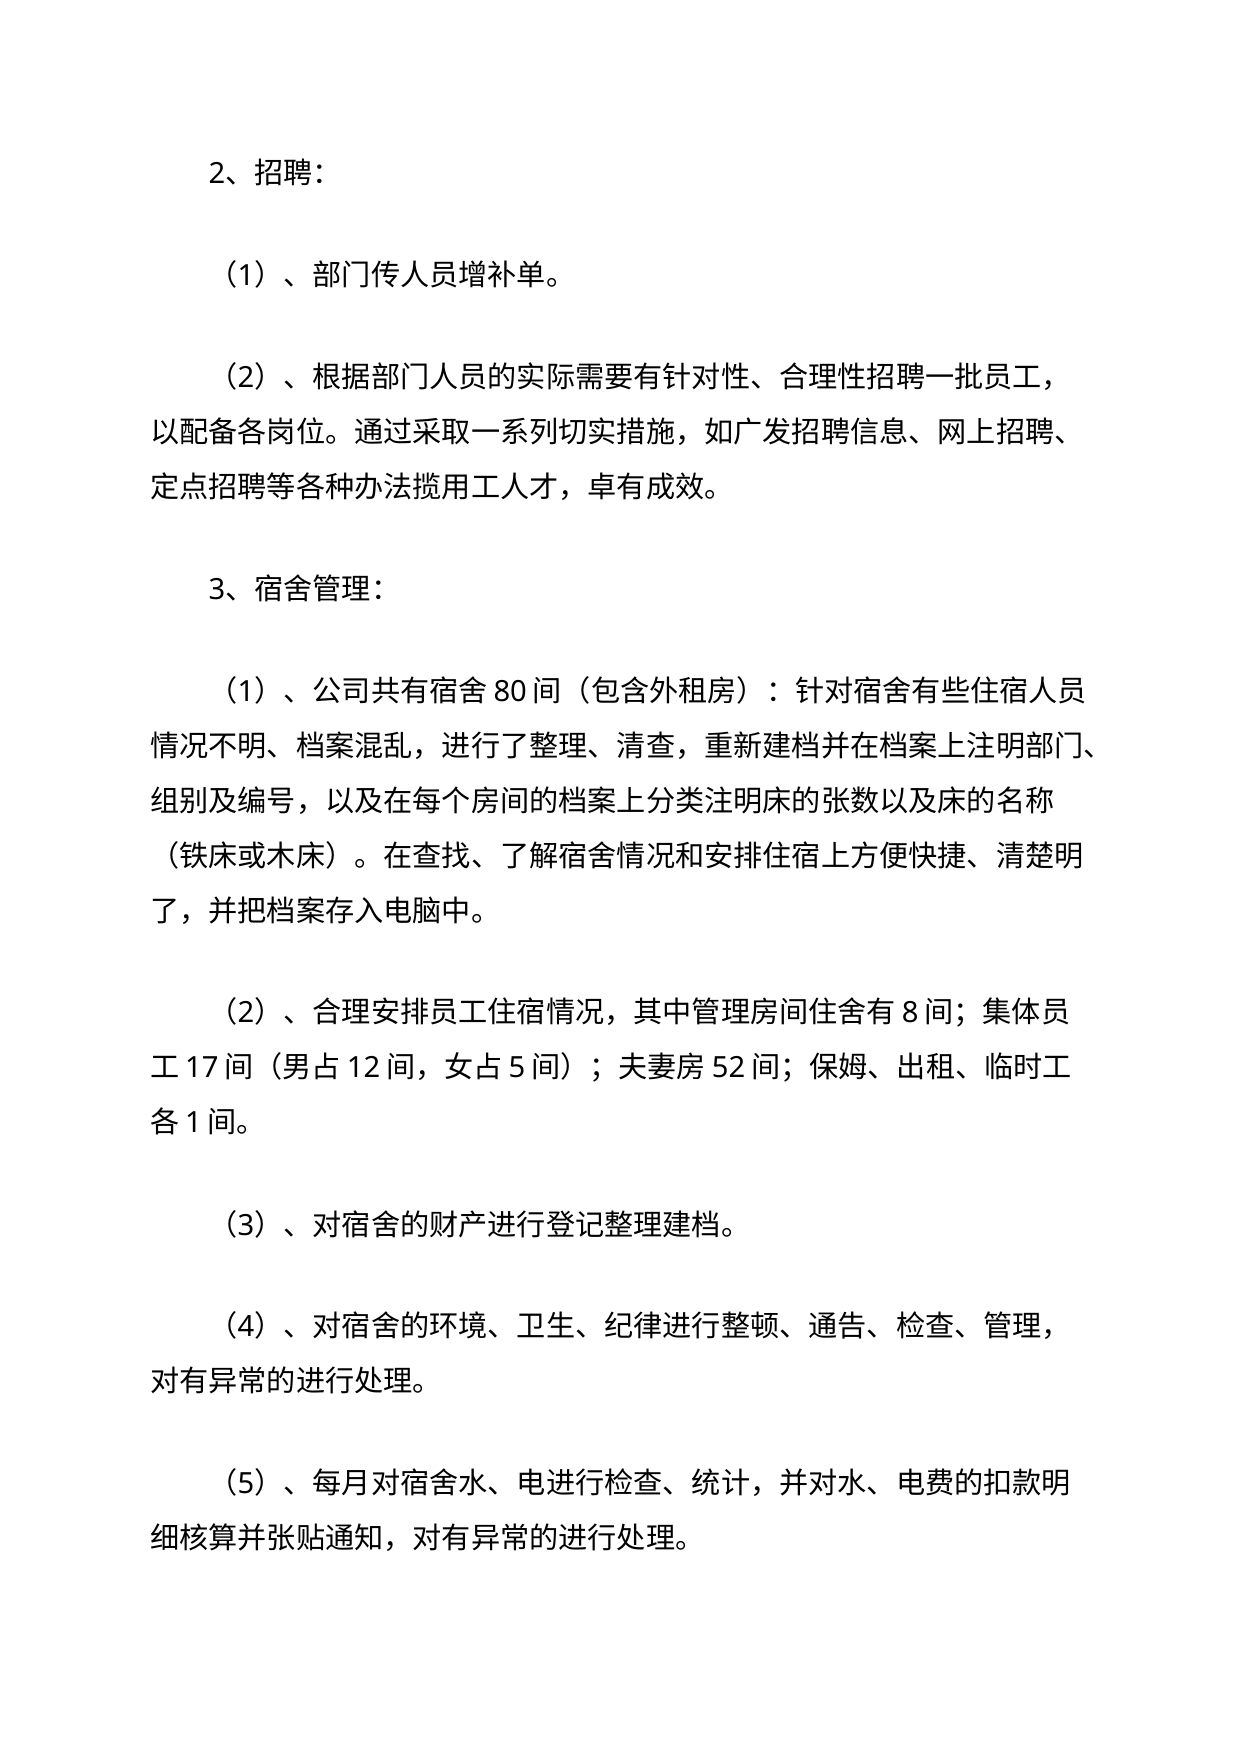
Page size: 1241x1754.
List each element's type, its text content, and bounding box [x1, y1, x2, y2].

text （1）、部门传人员增补单。 [150, 252, 1090, 294]
text （3）、对宿舍的财产进行登记整理建档。 [150, 1201, 1090, 1243]
text （2）、根据部门人员的实际需要有针对性、合理性招聘一批员工，以配备各岗位。通过采取一系列切实措施，如广发招聘信息、网上招聘、定点招聘等各种办法揽用工人才，卓有成效。 [150, 354, 1090, 506]
text （5）、每月对宿舍水、电进行检查、统计，并对水、电费的扣款明细核算并张贴通知，对有异常的进行处理。 [150, 1460, 1090, 1557]
text 2、招聘： [150, 150, 1090, 192]
text （1）、公司共有宿舍80间（包含外租房）：针对宿舍有些住宿人员情况不明、档案混乱，进行了整理、清查，重新建档并在档案上注明部门、组别及编号，以及在每个房间的档案上分类注明床的张数以及床的名称（铁床或木床）。在查找、了解宿舍情况和安排住宿上方便快捷、清楚明了，并把档案存入电脑中。 [150, 668, 1090, 929]
text 3、宿舍管理： [150, 566, 1090, 608]
text （4）、对宿舍的环境、卫生、纪律进行整顿、通告、检查、管理，对有异常的进行处理。 [150, 1303, 1090, 1400]
text （2）、合理安排员工住宿情况，其中管理房间住舍有8间；集体员工17间（男占12间，女占5间）；夫妻房52间；保姆、出租、临时工各1间。 [150, 989, 1090, 1141]
